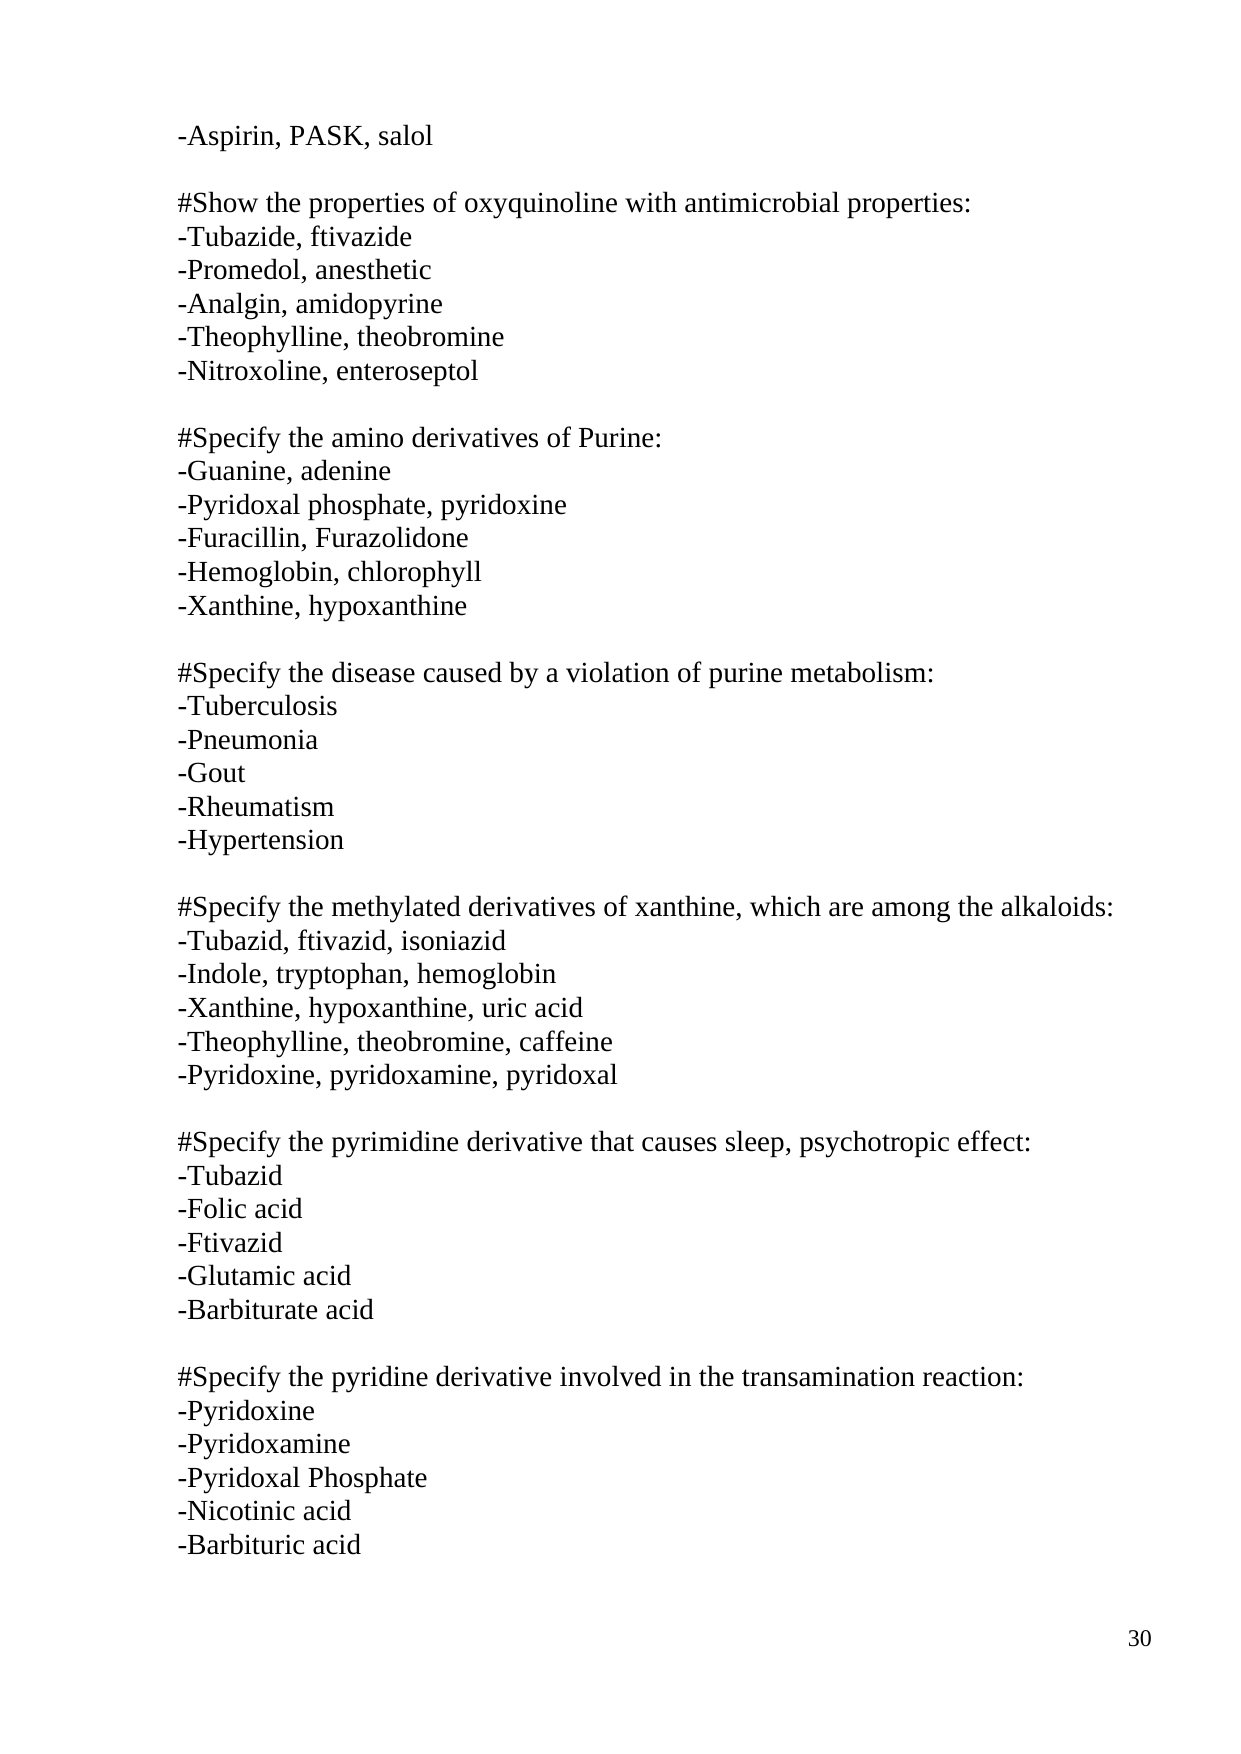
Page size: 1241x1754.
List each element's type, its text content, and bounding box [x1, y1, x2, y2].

text #Specify the pyrimidine derivative that causes sleep, psychotropic effect: [177, 1124, 1152, 1158]
text -Nicotinic acid [177, 1493, 1152, 1527]
text -Tuberculosis [177, 688, 1152, 722]
text #Specify the amino derivatives of Purine: [177, 420, 1152, 453]
text #Specify the disease caused by a violation of purine metabolism: [177, 655, 1152, 688]
text -Pyridoxine, pyridoxamine, pyridoxal [177, 1057, 1152, 1091]
text -Hypertension [177, 822, 1152, 856]
text -Ftivazid [177, 1225, 1152, 1258]
text -Rheumatism [177, 789, 1152, 822]
text #Specify the methylated derivatives of xanthine, which are among the alkaloids: [177, 889, 1152, 923]
text -Pneumonia [177, 722, 1152, 755]
text -Theophylline, theobromine [177, 319, 1152, 353]
text -Barbiturate acid [177, 1292, 1152, 1326]
text -Xanthine, hypoxanthine, uric acid [177, 990, 1152, 1024]
text -Aspirin, PASK, salol [177, 118, 1152, 152]
text -Folic acid [177, 1191, 1152, 1225]
text -Tubazid, ftivazid, isoniazid [177, 923, 1152, 957]
text -Barbituric acid [177, 1527, 1152, 1560]
text -Indole, tryptophan, hemoglobin [177, 957, 1152, 990]
text -Xanthine, hypoxanthine [177, 588, 1152, 621]
text -Pyridoxal Phosphate [177, 1460, 1152, 1493]
text -Pyridoxamine [177, 1426, 1152, 1460]
text #Show the properties of oxyquinoline with antimicrobial properties: [177, 185, 1152, 219]
text -Promedol, anesthetic [177, 252, 1152, 286]
text -Gout [177, 755, 1152, 789]
text -Guanine, adenine [177, 453, 1152, 487]
text -Pyridoxal phosphate, pyridoxine [177, 487, 1152, 521]
text -Theophylline, theobromine, caffeine [177, 1024, 1152, 1057]
text -Furacillin, Furazolidone [177, 521, 1152, 554]
text -Tubazid [177, 1158, 1152, 1191]
text -Hemoglobin, chlorophyll [177, 554, 1152, 588]
text -Analgin, amidopyrine [177, 286, 1152, 319]
text -Pyridoxine [177, 1393, 1152, 1426]
text #Specify the pyridine derivative involved in the transamination reaction: [177, 1359, 1152, 1393]
text -Glutamic acid [177, 1258, 1152, 1292]
text -Nitroxoline, enteroseptol [177, 353, 1152, 386]
text -Tubazide, ftivazide [177, 219, 1152, 252]
